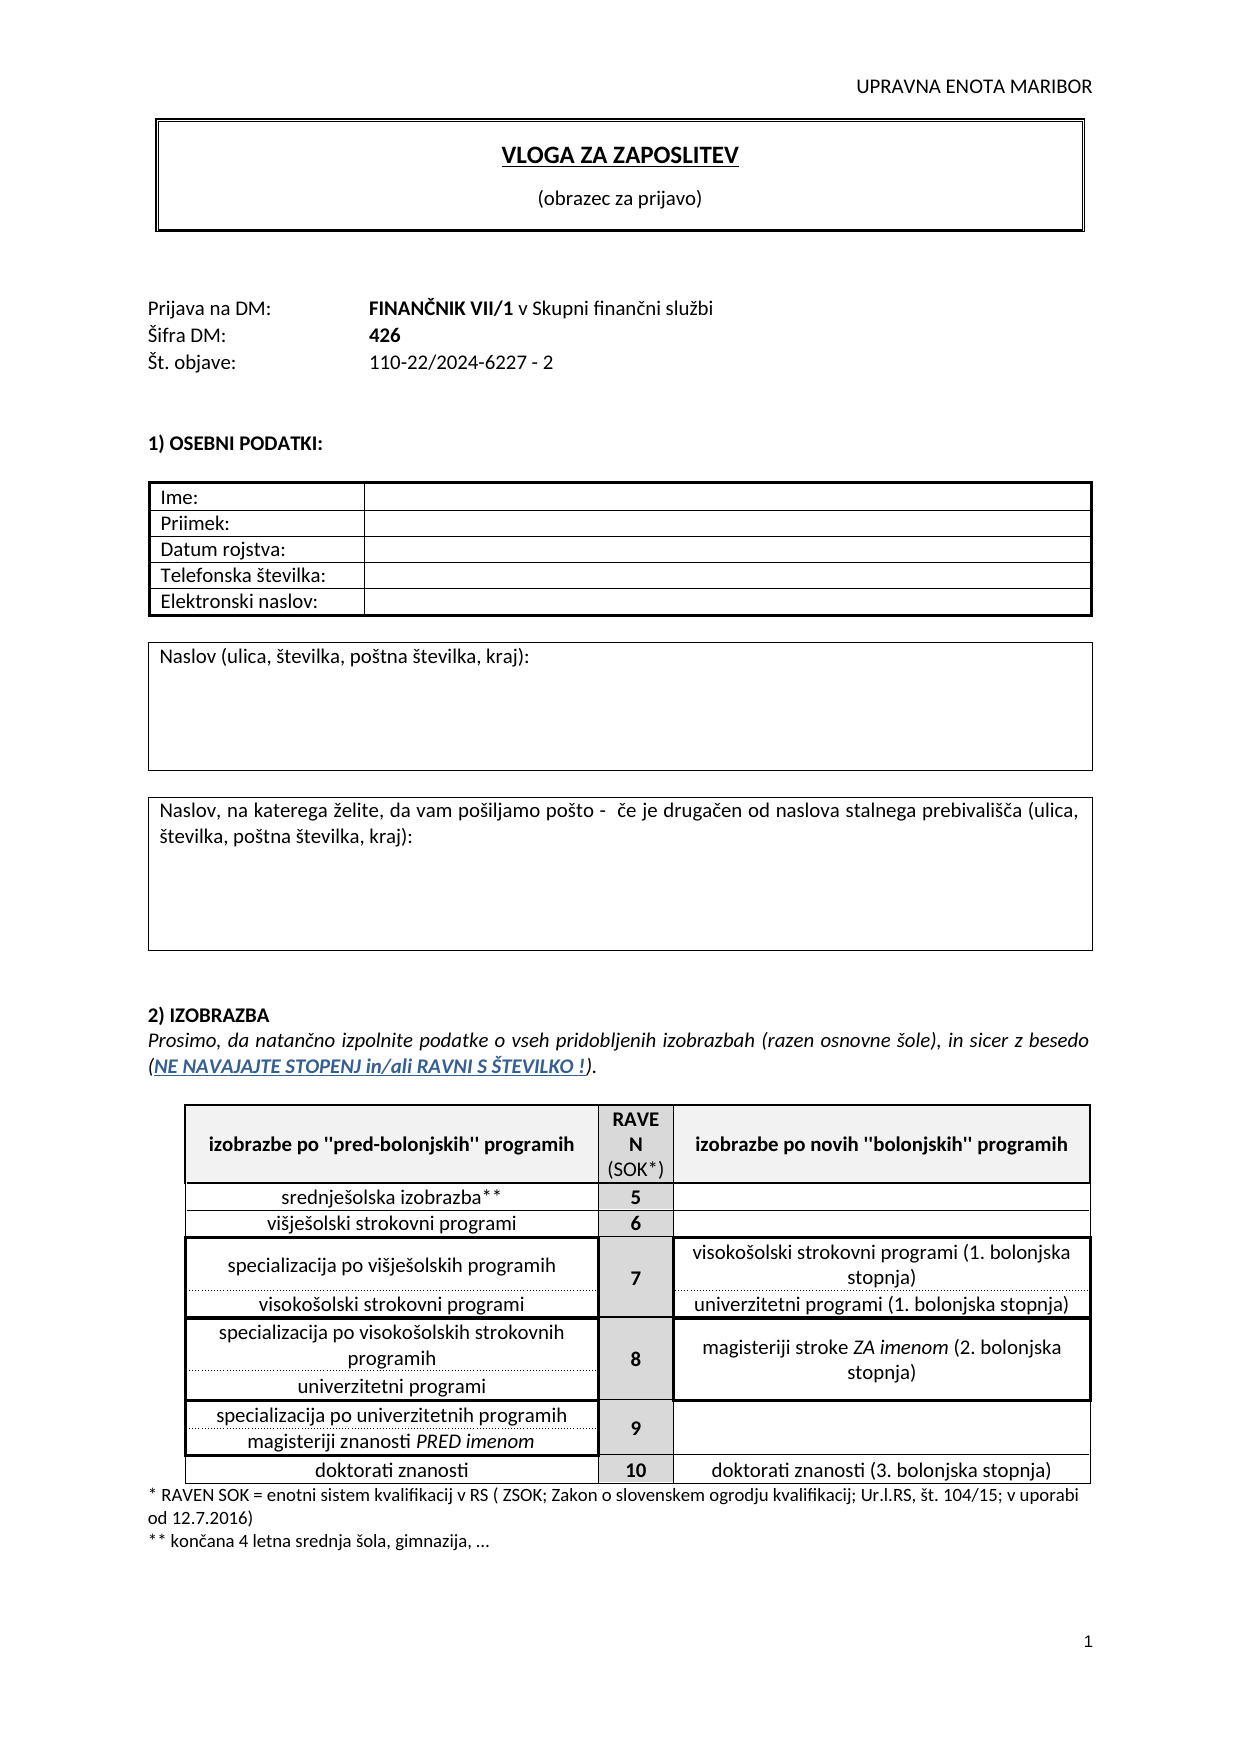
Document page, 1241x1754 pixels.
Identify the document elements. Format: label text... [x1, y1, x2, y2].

table_header Naslov, na katerega želite, da vam pošiljamo pošto - če je drugačen od naslova stalnega prebivališča (ulica, številka, poštna številka, kraj): [149, 798, 1092, 950]
table_cell specializacija po visokošolskih strokovnih programih [187, 1320, 597, 1370]
table_cell specializacija po višješolskih programih [187, 1239, 597, 1290]
table_cell univerzitetni programi (1. bolonjska stopnja) [675, 1290, 1089, 1316]
table_cell višješolski strokovni programi [186, 1211, 598, 1236]
table_cell specializacija po univerzitetnih programih [187, 1402, 597, 1427]
table_cell 7 [600, 1237, 672, 1316]
table_cell Elektronski naslov: [151, 589, 364, 613]
text ** končana 4 letna srednja šola, gimnazija, … [148, 1529, 1093, 1552]
table_cell visokošolski strokovni programi [187, 1290, 597, 1316]
table_cell [365, 563, 1090, 588]
table_cell srednješolska izobrazba** [186, 1183, 598, 1209]
text * RAVEN SOK = enotni sistem kvalifikacij v RS ( ZSOK; Zakon o slovenskem ogrodju kvalifikacij; Ur.l.RS, št. 104/15; v uporabi od 12.7.2016) [148, 1483, 1093, 1529]
table_header Ime: [151, 484, 364, 510]
table_cell [365, 511, 1090, 536]
table_header izobrazbe po novih ''bolonjskih'' programih [674, 1106, 1089, 1182]
table_cell [365, 537, 1090, 562]
table_header izobrazbe po ''pred-bolonjskih'' programih [186, 1106, 598, 1182]
table_cell [674, 1184, 1090, 1209]
text Prosimo, da natančno izpolnite podatke o vseh pridobljenih izobrazbah (razen osnovne šole), in sicer z besedo (NE NAVAJAJTE STOPENJ in/ali RAVNI S ŠTEVILKO !). [148, 1027, 1093, 1078]
table_cell doktorati znanosti (3. bolonjska stopnja) [674, 1454, 1090, 1482]
text Št. objave: 110-22/2024-6227 - 2 [148, 347, 1093, 374]
table_header [365, 484, 1090, 510]
table_cell [674, 1210, 1090, 1236]
table_cell visokošolski strokovni programi (1. bolonjska stopnja) [675, 1239, 1089, 1290]
table_cell univerzitetni programi [187, 1370, 597, 1399]
table_cell 5 [599, 1184, 673, 1209]
table_header VLOGA ZA ZAPOSLITEV (obrazec za prijavo) [159, 122, 1082, 229]
text 1) OSEBNI PODATKI: [148, 430, 1093, 456]
text 2) IZOBRAZBA [148, 1002, 1093, 1027]
table_cell Telefonska številka: [151, 563, 364, 588]
table_header RAVEN (SOK*) [599, 1106, 673, 1182]
table_cell [365, 589, 1090, 613]
table_header Naslov (ulica, številka, poštna številka, kraj): [149, 643, 1092, 770]
table_cell [674, 1402, 1090, 1454]
table_cell doktorati znanosti [186, 1457, 598, 1482]
table_cell magisteriji stroke ZA imenom (2. bolonjska stopnja) [675, 1320, 1089, 1399]
table_cell 6 [599, 1211, 673, 1236]
table_cell magisteriji znanosti PRED imenom [187, 1428, 597, 1454]
text Šifra DM: 426 [148, 320, 1093, 347]
table_cell Priimek: [151, 511, 364, 536]
text Prijava na DM: FINANČNIK VII/1 v Skupni finančni službi [148, 293, 1093, 320]
table_cell Datum rojstva: [151, 537, 364, 562]
table_cell 8 [600, 1318, 672, 1399]
table_cell 9 [600, 1400, 673, 1454]
table_cell 10 [599, 1455, 673, 1482]
